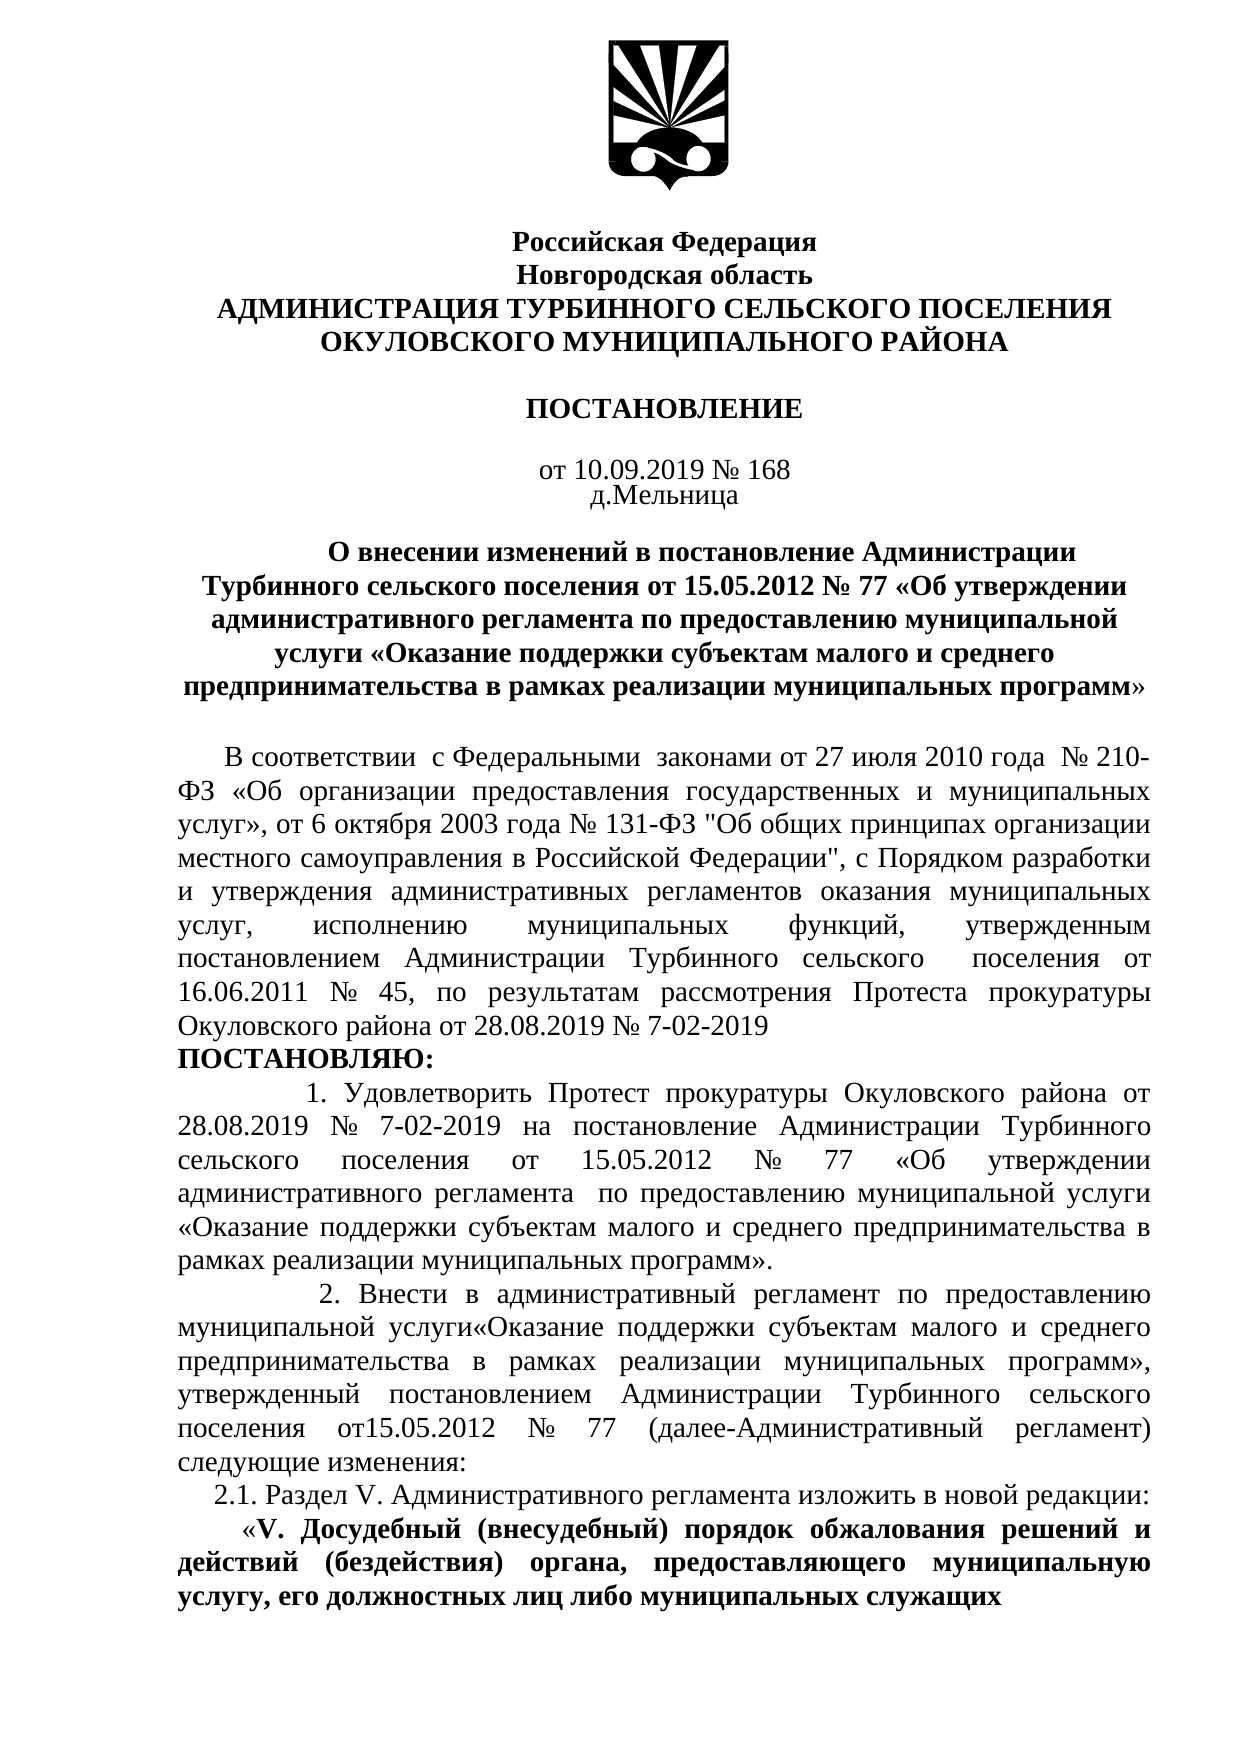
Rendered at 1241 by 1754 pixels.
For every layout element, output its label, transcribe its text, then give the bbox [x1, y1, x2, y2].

text О внесении изменений в постановление Администрации Турбинного сельского поселения от 15.05.2012 № 77 «Об утверждении административного регламента по предоставлению муниципальной услуги «Оказание поддержки субъектам малого и среднего предпринимательства в рамках реализации муниципальных программ» [177, 534, 1152, 702]
text Российская Федерация [177, 224, 1152, 257]
text 2. Внести в административный регламент по предоставлению муниципальной услуги«Оказание поддержки субъектам малого и среднего предпринимательства в рамках реализации муниципальных программ», утвержденный постановлением Администрации Турбинного сельского поселения от15.05.2012 № 77 (далее-Административный регламент) следующие изменения: [177, 1276, 1152, 1477]
text Новгородская область [177, 257, 1152, 291]
text ОКУЛОВСКОГО МУНИЦИПАЛЬНОГО РАЙОНА [177, 324, 1152, 358]
text В соответствии с Федеральными законами от 27 июля 2010 года № 210-ФЗ «Об организации предоставления государственных и муниципальных услуг», от 6 октября 2003 года № 131-ФЗ "Об общих принципах организации местного самоуправления в Российской Федерации", с Порядком разработки и утверждения административных регламентов оказания муниципальных услуг, исполнению муниципальных функций, утвержденным постановлением Администрации Турбинного сельского поселения от 16.06.2011 № 45, по результатам рассмотрения Протеста прокуратуры Окуловского района от 28.08.2019 № 7-02-2019 [177, 739, 1152, 1041]
text 1. Удовлетворить Протест прокуратуры Окуловского района от 28.08.2019 № 7-02-2019 на постановление Администрации Турбинного сельского поселения от 15.05.2012 № 77 «Об утверждении административного регламента по предоставлению муниципальной услуги «Оказание поддержки субъектам малого и среднего предпринимательства в рамках реализации муниципальных программ». [177, 1075, 1152, 1276]
text 2.1. Раздел V. Административного регламента изложить в новой редакции: [177, 1477, 1152, 1511]
text от 10.09.2019 № 168 [177, 459, 1152, 484]
text д.Мельница [177, 484, 1152, 509]
text «V. Досудебный (внесудебный) порядок обжалования решений и действий (бездействия) органа, предоставляющего муниципальную услугу, его должностных лиц либо муниципальных служащих [177, 1511, 1152, 1611]
text ПОСТАНОВЛЯЮ: [177, 1041, 1152, 1075]
text ПОСТАНОВЛЕНИЕ [177, 392, 1152, 425]
text АДМИНИСТРАЦИЯ ТУРБИННОГО СЕЛЬСКОГО ПОСЕЛЕНИЯ [177, 291, 1152, 324]
